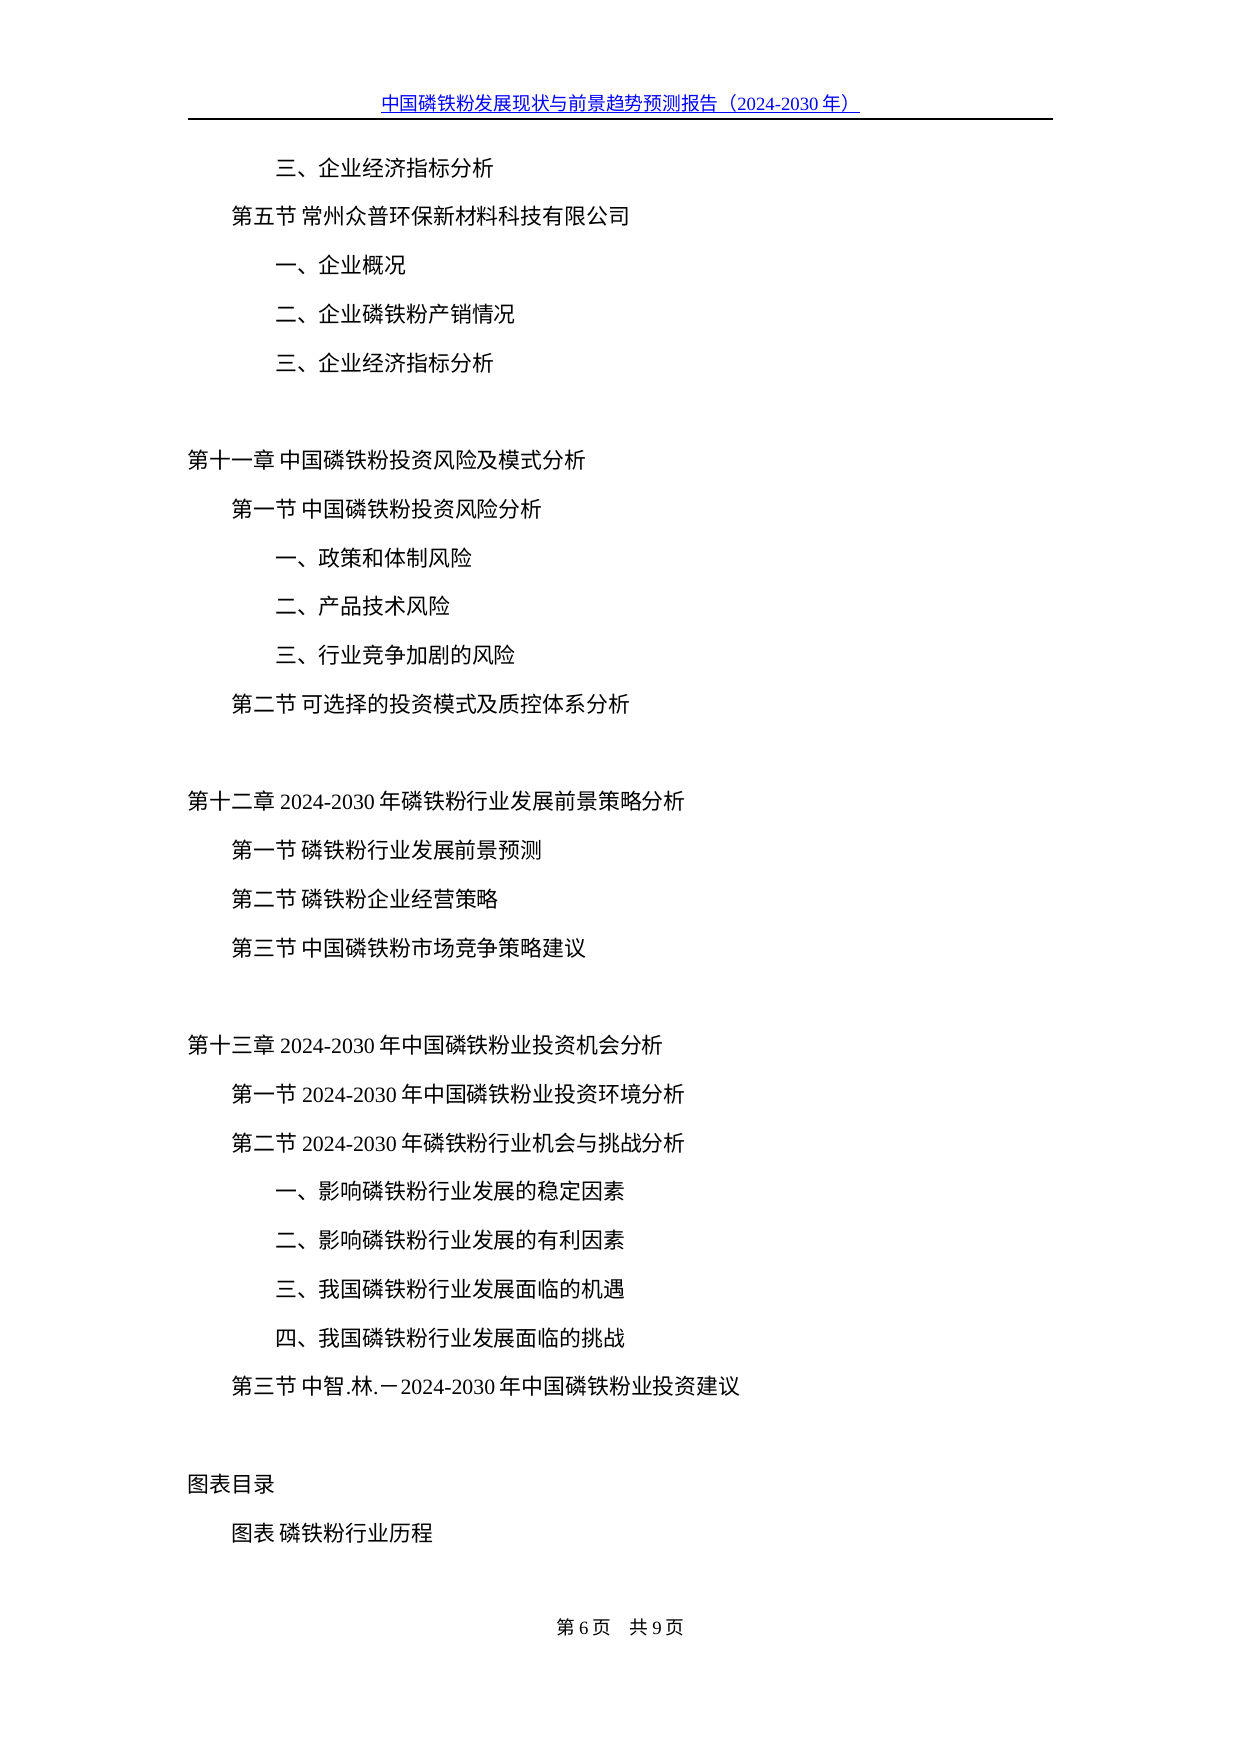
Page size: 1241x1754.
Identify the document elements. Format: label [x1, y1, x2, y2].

text [187, 150, 1053, 1548]
